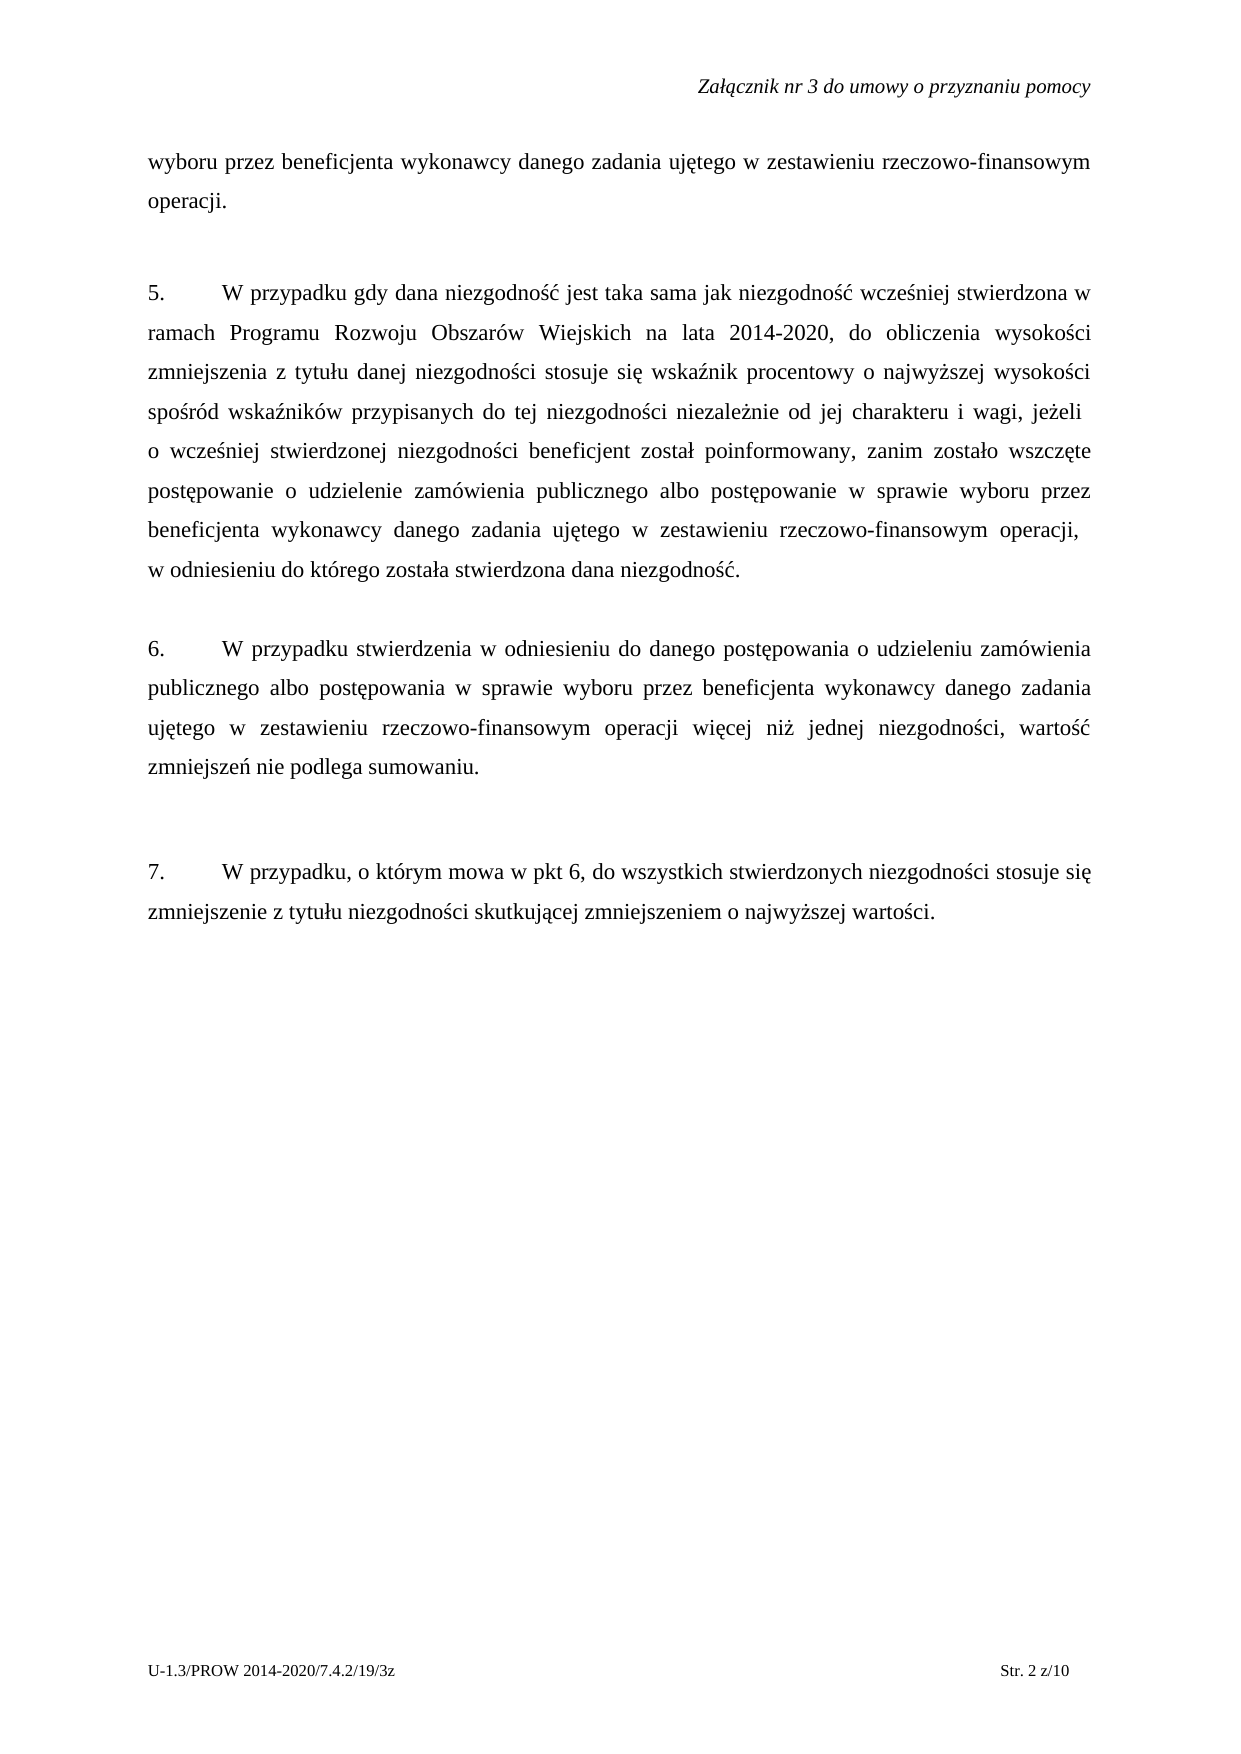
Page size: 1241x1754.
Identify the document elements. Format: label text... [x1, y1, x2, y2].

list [148, 148, 1092, 213]
list W przypadku gdy dana niezgodność jest taka sama jak niezgodność wcześniej stwierdzona w ramach Programu Rozwoju Obszarów Wiejskich na lata 2014-2020, do obliczenia wysokości zmniejszenia z tytułu danej niezgodności stosuje się wskaźnik procentowy o najwyższej wysokości spośród wskaźników przypisanych do tej niezgodności niezależnie od jej charakteru i wagi, jeżeli o wcześniej stwierdzonej niezgodności beneficjent został poinformowany, zanim zostało wszczęte postępowanie o udzielenie zamówienia publicznego albo postępowanie w sprawie wyboru przez beneficjenta wykonawcy danego zadania ujętego w zestawieniu rzeczowo-finansowym operacji, w odniesieniu do którego została stwierdzona dana niezgodność. [148, 279, 1092, 582]
list W przypadku, o którym mowa w pkt 6, do wszystkich stwierdzonych niezgodności stosuje się zmniejszenie z tytułu niezgodności skutkującej zmniejszeniem o najwyższej wartości. [148, 858, 1092, 924]
list W przypadku stwierdzenia w odniesieniu do danego postępowania o udzieleniu zamówienia publicznego albo postępowania w sprawie wyboru przez beneficjenta wykonawcy danego zadania ujętego w zestawieniu rzeczowo-finansowym operacji więcej niż jednej niezgodności, wartość zmniejszeń nie podlega sumowaniu. [148, 635, 1092, 779]
